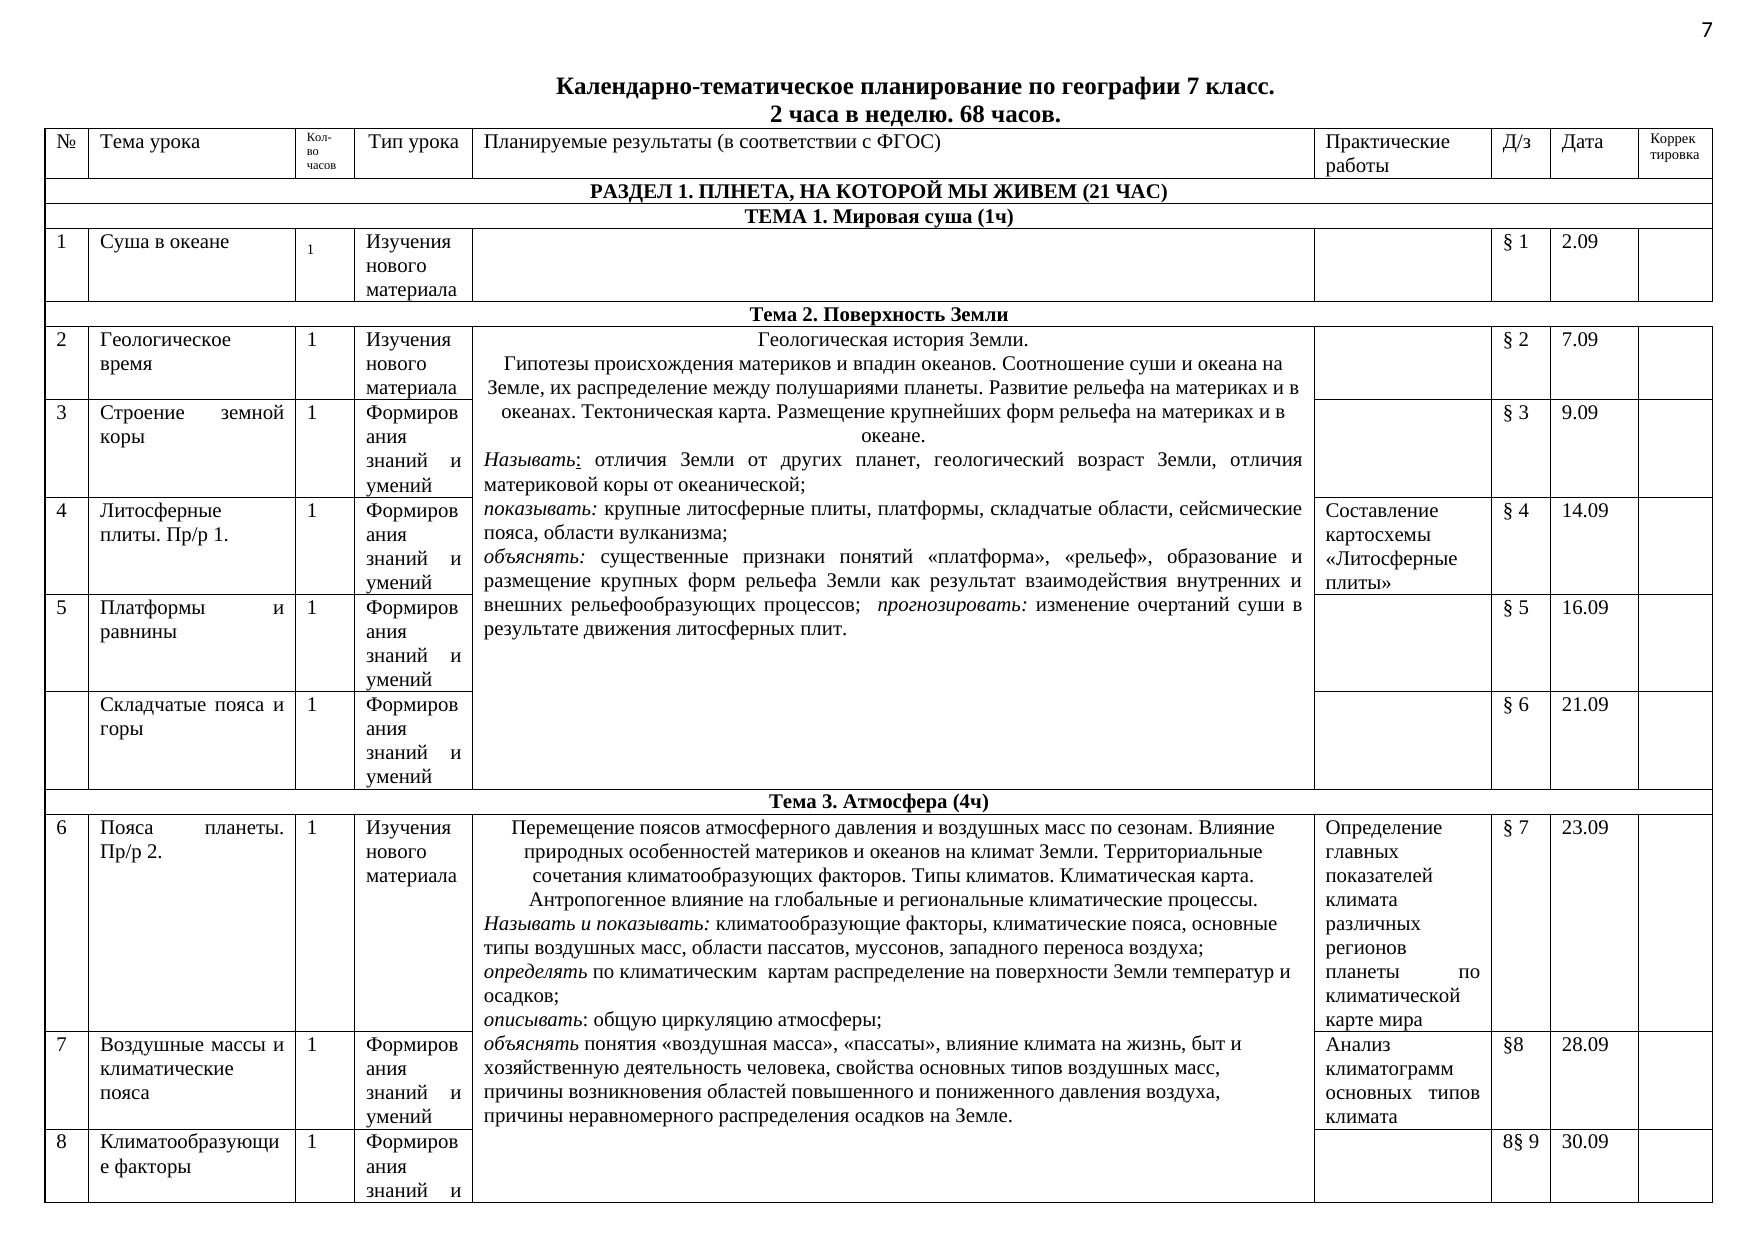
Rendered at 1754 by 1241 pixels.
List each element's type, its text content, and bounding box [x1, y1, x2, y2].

table_cell 2.09 [1551, 229, 1638, 301]
table_cell 1 [296, 327, 354, 399]
table_cell 8 [46, 1130, 88, 1202]
table_cell § 2 [1492, 327, 1550, 399]
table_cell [355, 1130, 472, 1202]
table_cell 6 [46, 815, 88, 1031]
table_header Практические работы [1315, 129, 1491, 177]
table_cell 1 [46, 229, 88, 301]
table_cell Платформы и равнины [89, 595, 295, 691]
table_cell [89, 1130, 295, 1202]
table_header Тема урока [89, 129, 295, 177]
table_cell § 4 [1492, 498, 1550, 594]
table_cell Воздушные массы и климатические пояса [89, 1032, 295, 1128]
table_cell 7.09 [1551, 327, 1638, 399]
table_cell 7 [46, 1032, 88, 1128]
table_cell 30.09 [1551, 1130, 1638, 1202]
table_cell 2 [46, 327, 88, 399]
table_cell [1315, 692, 1491, 788]
table_cell Суша в океане [89, 229, 295, 301]
table_cell § 6 [1492, 692, 1550, 788]
table_cell 1 [296, 498, 354, 594]
text Календарно-тематическое планирование по географии 7 класс. [118, 71, 1713, 99]
table_cell [46, 692, 88, 788]
table_cell Изучения нового материала [355, 229, 472, 301]
table_cell [1639, 595, 1712, 691]
table_cell 28.09 [1551, 1032, 1638, 1128]
table_cell [1639, 1032, 1712, 1128]
table_cell [1315, 1130, 1491, 1202]
table_cell РАЗДЕЛ 1. ПЛНЕТА, НА КОТОРОЙ МЫ ЖИВЕМ (21 ЧАС) [46, 179, 1712, 203]
table_cell 1 [296, 692, 354, 788]
table_cell Тема 3. Атмосфера (4ч) [46, 790, 1712, 813]
table_cell ТЕМА 1. Мировая суша (1ч) [46, 204, 1712, 228]
table_cell 14.09 [1551, 498, 1638, 594]
table_cell §8 [1492, 1032, 1550, 1128]
table_cell Тема 2. Поверхность Земли [46, 302, 1713, 326]
table_cell 4 [46, 498, 88, 594]
table_cell Строение земной коры [89, 400, 295, 497]
table_cell [1639, 1130, 1712, 1202]
table_cell Составление картосхемы «Литосферные плиты» [1315, 498, 1491, 594]
table_header Д/з [1492, 129, 1550, 177]
table_cell 16.09 [1551, 595, 1638, 691]
table_cell [1639, 229, 1712, 301]
table_header Кол-во часов [296, 129, 354, 177]
table_cell 1 [296, 229, 354, 301]
table_cell 23.09 [1551, 815, 1638, 1031]
table_cell Определение главных показателей климата различных регионов планеты по климатической карте мира [1315, 815, 1491, 1031]
table_cell [1639, 815, 1712, 1031]
table_cell § 1 [1492, 229, 1550, 301]
table_cell Изучения нового материала [355, 327, 472, 399]
table_cell 1 [296, 1032, 354, 1128]
table_cell [1315, 400, 1491, 497]
table_cell 5 [46, 595, 88, 691]
table_cell Формирования знаний и умений [355, 692, 472, 788]
table_cell 1 [296, 400, 354, 497]
table_cell Формирования знаний и умений [355, 595, 472, 691]
text 2 часа в неделю. 68 часов. [118, 99, 1713, 128]
table_cell Формирования знаний и умений [355, 1032, 472, 1128]
table_cell Складчатые пояса и горы [89, 692, 295, 788]
table_cell [1639, 400, 1712, 497]
table_cell Литосферные плиты. Пр/р 1. [89, 498, 295, 594]
table_cell 9.09 [1551, 400, 1638, 497]
table_header № [46, 129, 88, 177]
table_cell Формирования знаний и умений [355, 498, 472, 594]
table_cell [1639, 692, 1712, 788]
table_cell § 7 [1492, 815, 1550, 1031]
table_cell § 3 [1492, 400, 1550, 497]
table_cell Формирования знаний и умений [355, 400, 472, 497]
table_cell 1 [296, 1130, 354, 1202]
table_cell [1315, 327, 1491, 399]
table_cell 8§ 9 [1492, 1130, 1550, 1202]
table_cell [1639, 498, 1712, 594]
table_cell Пояса планеты. Пр/р 2. [89, 815, 295, 1031]
table_cell Перемещение поясов атмосферного давления и воздушных масс по сезонам. Влияние природных особенностей материков и океанов на климат Земли. Территориальные сочетания климатообразующих факторов. Типы климатов. Климатическая карта. Антропогенное влияние на глобальные и региональные климатические процессы. Называть и показывать: климатообразующие факторы, климатические пояса, основные типы воздушных масс, области пассатов, муссонов, западного переноса воздуха; определять по климатическим картам распределение на поверхности Земли температур и осадков; описывать: общую циркуляцию атмосферы; объяснять понятия «воздушная масса», «пассаты», влияние климата на жизнь, быт и хозяйственную деятельность человека, свойства основных типов воздушных масс, причины возникновения областей повышенного и пониженного давления воздуха, причины неравномерного распределения осадков на Земле. [473, 815, 1314, 1202]
table_cell 1 [296, 595, 354, 691]
table_cell Геологическая история Земли. Гипотезы происхождения материков и впадин океанов. Соотношение суши и океана на Земле, их распределение между полушариями планеты. Развитие рельефа на материках и в океанах. Тектоническая карта. Размещение крупнейших форм рельефа на материках и в океане. Называть: отличия Земли от других планет, геологический возраст Земли, отличия материковой коры от океанической; показывать: крупные литосферные плиты, платформы, складчатые области, сейсмические пояса, области вулканизма; объяснять: существенные признаки понятий «платформа», «рельеф», образование и размещение крупных форм рельефа Земли как результат взаимодействия внутренних и внешних рельефообразующих процессов; прогнозировать: изменение очертаний суши в результате движения литосферных плит. [473, 327, 1314, 788]
table_cell Анализ климатограмм основных типов климата [1315, 1032, 1491, 1128]
table_cell Геологическое время [89, 327, 295, 399]
table_cell § 5 [1492, 595, 1550, 691]
table_cell 21.09 [1551, 692, 1638, 788]
table_cell [1315, 595, 1491, 691]
table_cell [1315, 229, 1491, 301]
table_cell 3 [46, 400, 88, 497]
table_cell Изучения нового материала [355, 815, 472, 1031]
table_header Планируемые результаты (в соответствии с ФГОС) [473, 129, 1314, 177]
table_cell [1639, 327, 1712, 399]
table_cell [473, 229, 1314, 301]
table_cell 1 [296, 815, 354, 1031]
table_header Тип урока [355, 129, 472, 177]
table_header Дата [1551, 129, 1638, 177]
table_header Корректировка [1639, 129, 1712, 177]
